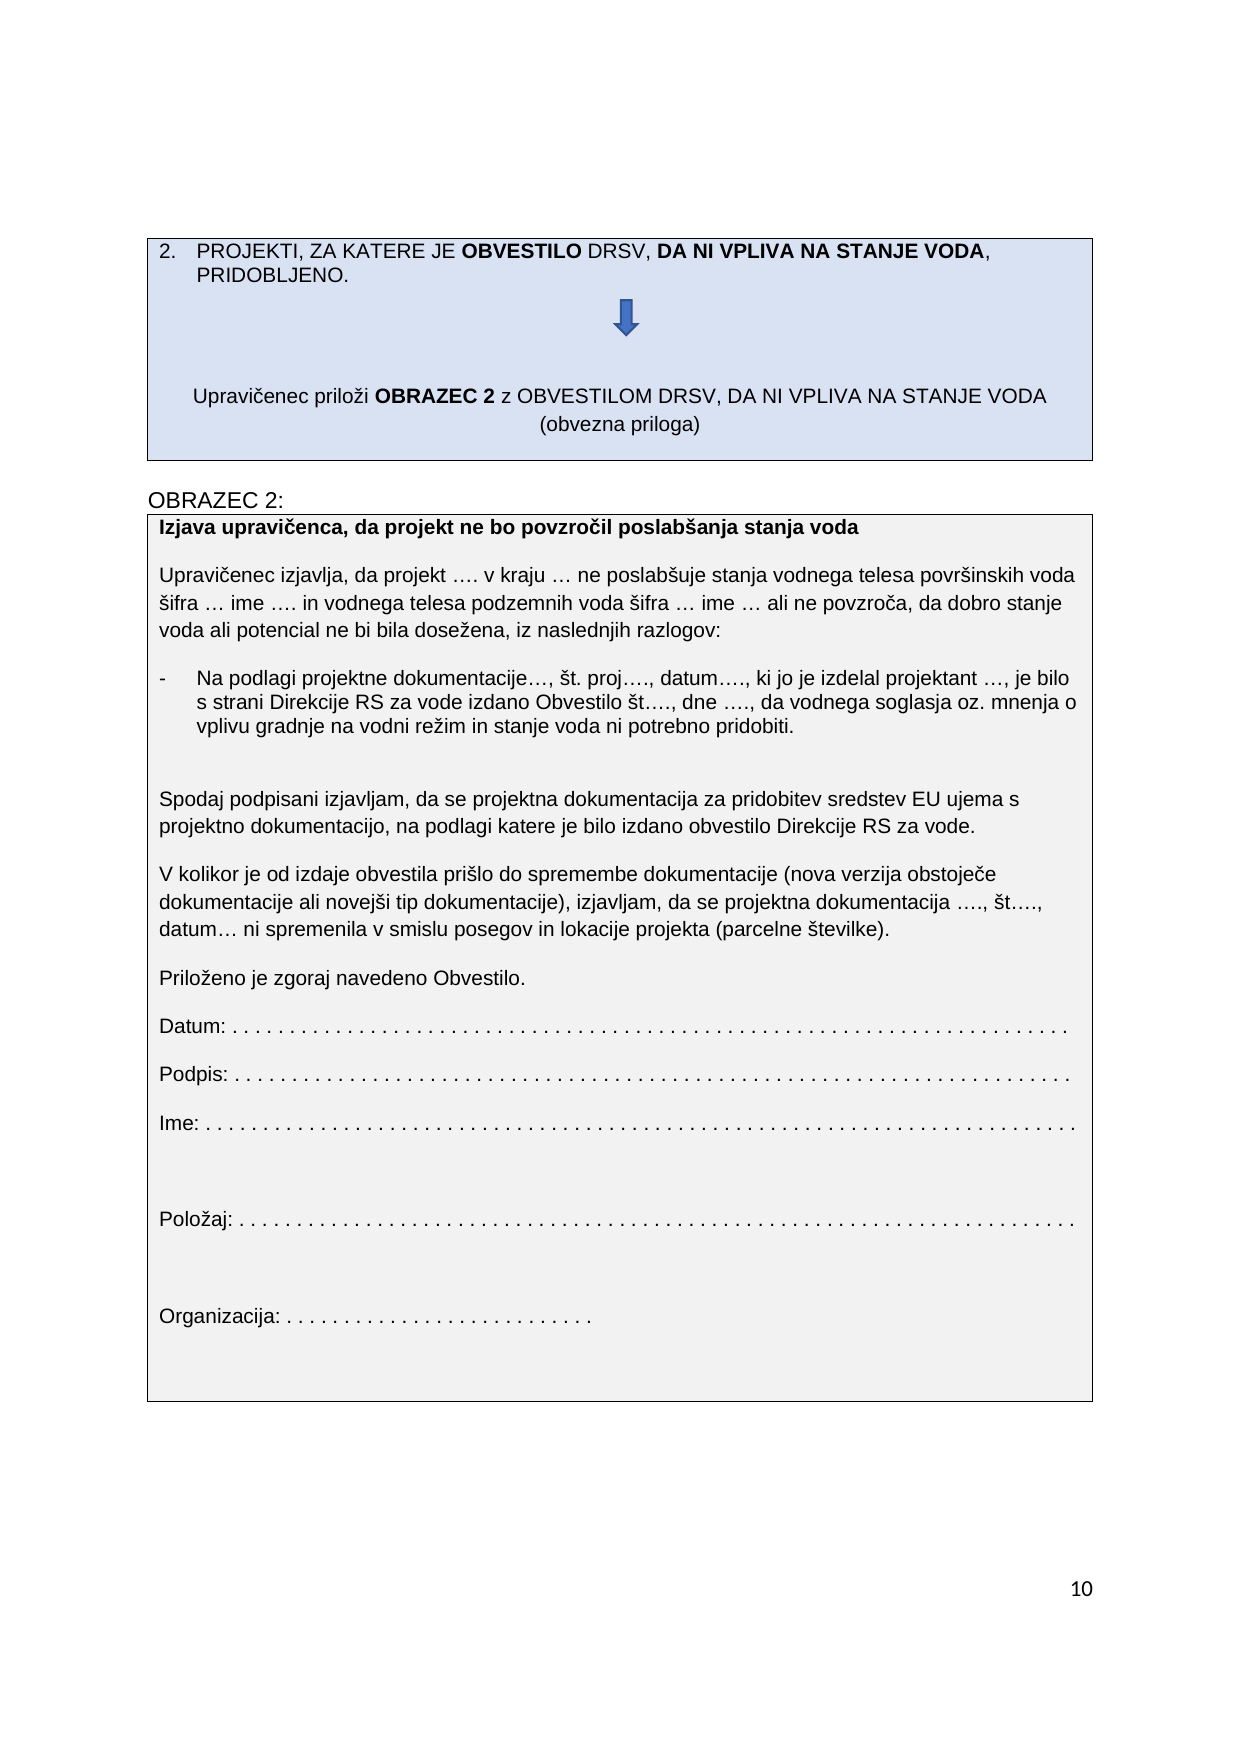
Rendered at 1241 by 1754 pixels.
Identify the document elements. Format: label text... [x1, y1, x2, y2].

text OBRAZEC 2: [148, 487, 1093, 513]
table_header Izjava upravičenca, da projekt ne bo povzročil poslabšanja stanja voda Upravičenec izjavlja, da projekt …. v kraju … ne poslabšuje stanja vodnega telesa površinskih voda šifra … ime …. in vodnega telesa podzemnih voda šifra … ime … ali ne povzroča, da dobro stanje voda ali potencial ne bi bila dosežena, iz naslednjih razlogov: Na podlagi projektne dokumentacije…, št. proj…., datum…., ki jo je izdelal projektant …, je bilo s strani Direkcije RS za vode izdano Obvestilo št…., dne …., da vodnega soglasja oz. mnenja o vplivu gradnje na vodni režim in stanje voda ni potrebno pridobiti. Spodaj podpisani izjavljam, da se projektna dokumentacija za pridobitev sredstev EU ujema s projektno dokumentacijo, na podlagi katere je bilo izdano obvestilo Direkcije RS za vode. V kolikor je od izdaje obvestila prišlo do spremembe dokumentacije (nova verzija obstoječe dokumentacije ali novejši tip dokumentacije), izjavljam, da se projektna dokumentacija …., št…., datum… ni spremenila v smislu posegov in lokacije projekta (parcelne številke). Priloženo je zgoraj navedeno Obvestilo. Datum: . . . . . . . . . . . . . . . . . . . . . . . . . . . . . . . . . . . . . . . . . . . . . . . . . . . . . . . . . . . . . . . . . . . . . . . . . Podpis: . . . . . . . . . . . . . . . . . . . . . . . . . . . . . . . . . . . . . . . . . . . . . . . . . . . . . . . . . . . . . . . . . . . . . . . . . Ime: . . . . . . . . . . . . . . . . . . . . . . . . . . . . . . . . . . . . . . . . . . . . . . . . . . . . . . . . . . . . . . . . . . . . . . . . . . . . Položaj: . . . . . . . . . . . . . . . . . . . . . . . . . . . . . . . . . . . . . . . . . . . . . . . . . . . . . . . . . . . . . . . . . . . . . . . . . Organizacija: . . . . . . . . . . . . . . . . . . . . . . . . . . . [148, 515, 1092, 1401]
table_header PROJEKTI, ZA KATERE JE OBVESTILO DRSV, DA NI VPLIVA NA STANJE VODA, PRIDOBLJENO. Upravičenec priloži OBRAZEC 2 z OBVESTILOM DRSV, DA NI VPLIVA NA STANJE VODA (obvezna priloga) [148, 239, 1092, 460]
